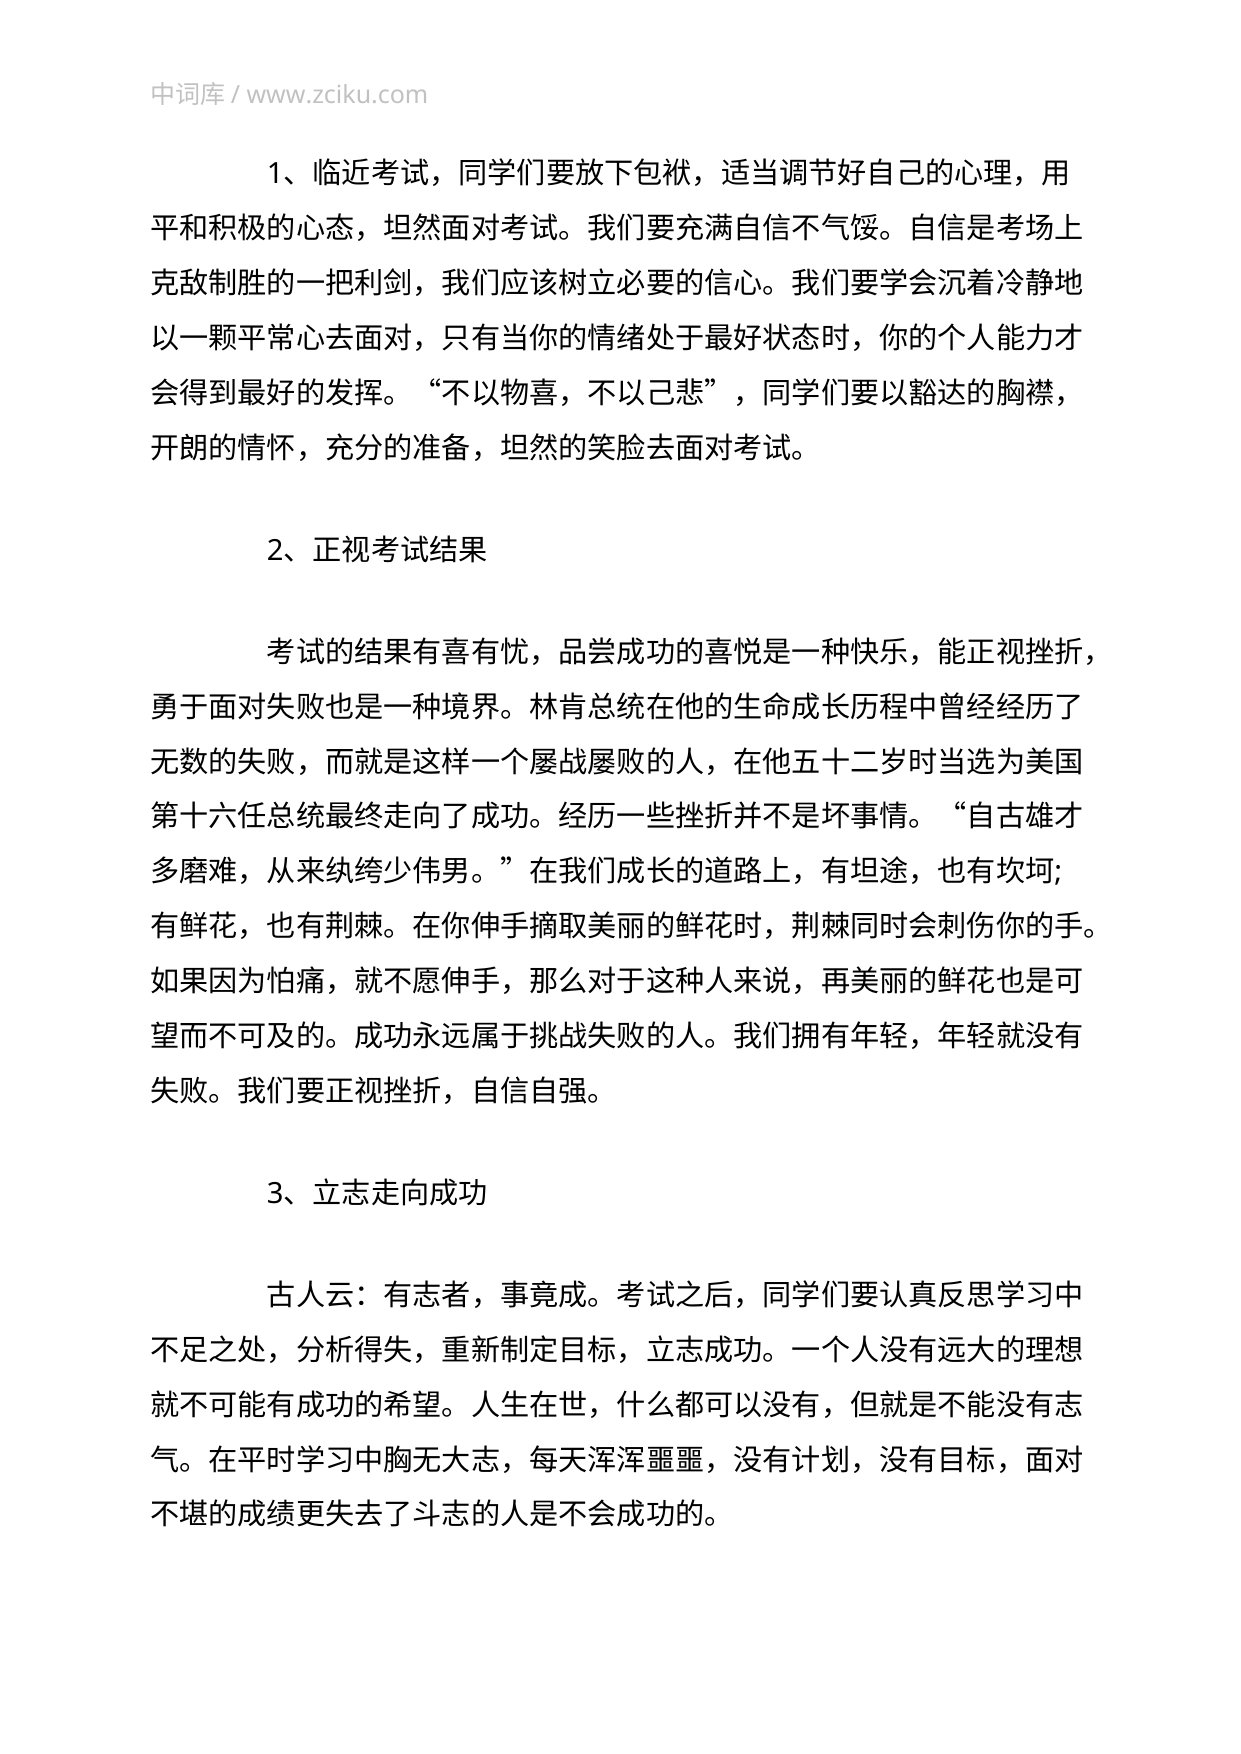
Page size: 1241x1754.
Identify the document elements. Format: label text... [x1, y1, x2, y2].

text 考试的结果有喜有忧，品尝成功的喜悦是一种快乐，能正视挫折，勇于面对失败也是一种境界。林肯总统在他的生命成长历程中曾经经历了无数的失败，而就是这样一个屡战屡败的人，在他五十二岁时当选为美国第十六任总统最终走向了成功。经历一些挫折并不是坏事情。“自古雄才多磨难，从来纨绔少伟男。”在我们成长的道路上，有坦途，也有坎坷;有鲜花，也有荆棘。在你伸手摘取美丽的鲜花时，荆棘同时会刺伤你的手。如果因为怕痛，就不愿伸手，那么对于这种人来说，再美丽的鲜花也是可望而不可及的。成功永远属于挑战失败的人。我们拥有年轻，年轻就没有失败。我们要正视挫折，自信自强。 [150, 628, 1090, 1110]
text 1、临近考试，同学们要放下包袱，适当调节好自己的心理，用平和积极的心态，坦然面对考试。我们要充满自信不气馁。自信是考场上克敌制胜的一把利剑，我们应该树立必要的信心。我们要学会沉着冷静地以一颗平常心去面对，只有当你的情绪处于最好状态时，你的个人能力才会得到最好的发挥。“不以物喜，不以己悲”，同学们要以豁达的胸襟，开朗的情怀，充分的准备，坦然的笑脸去面对考试。 [150, 150, 1090, 467]
text 3、立志走向成功 [150, 1169, 1090, 1212]
text 古人云：有志者，事竟成。考试之后，同学们要认真反思学习中不足之处，分析得失，重新制定目标，立志成功。一个人没有远大的理想就不可能有成功的希望。人生在世，什么都可以没有，但就是不能没有志气。在平时学习中胸无大志，每天浑浑噩噩，没有计划，没有目标，面对不堪的成绩更失去了斗志的人是不会成功的。 [150, 1271, 1090, 1533]
text 2、正视考试结果 [150, 526, 1090, 569]
